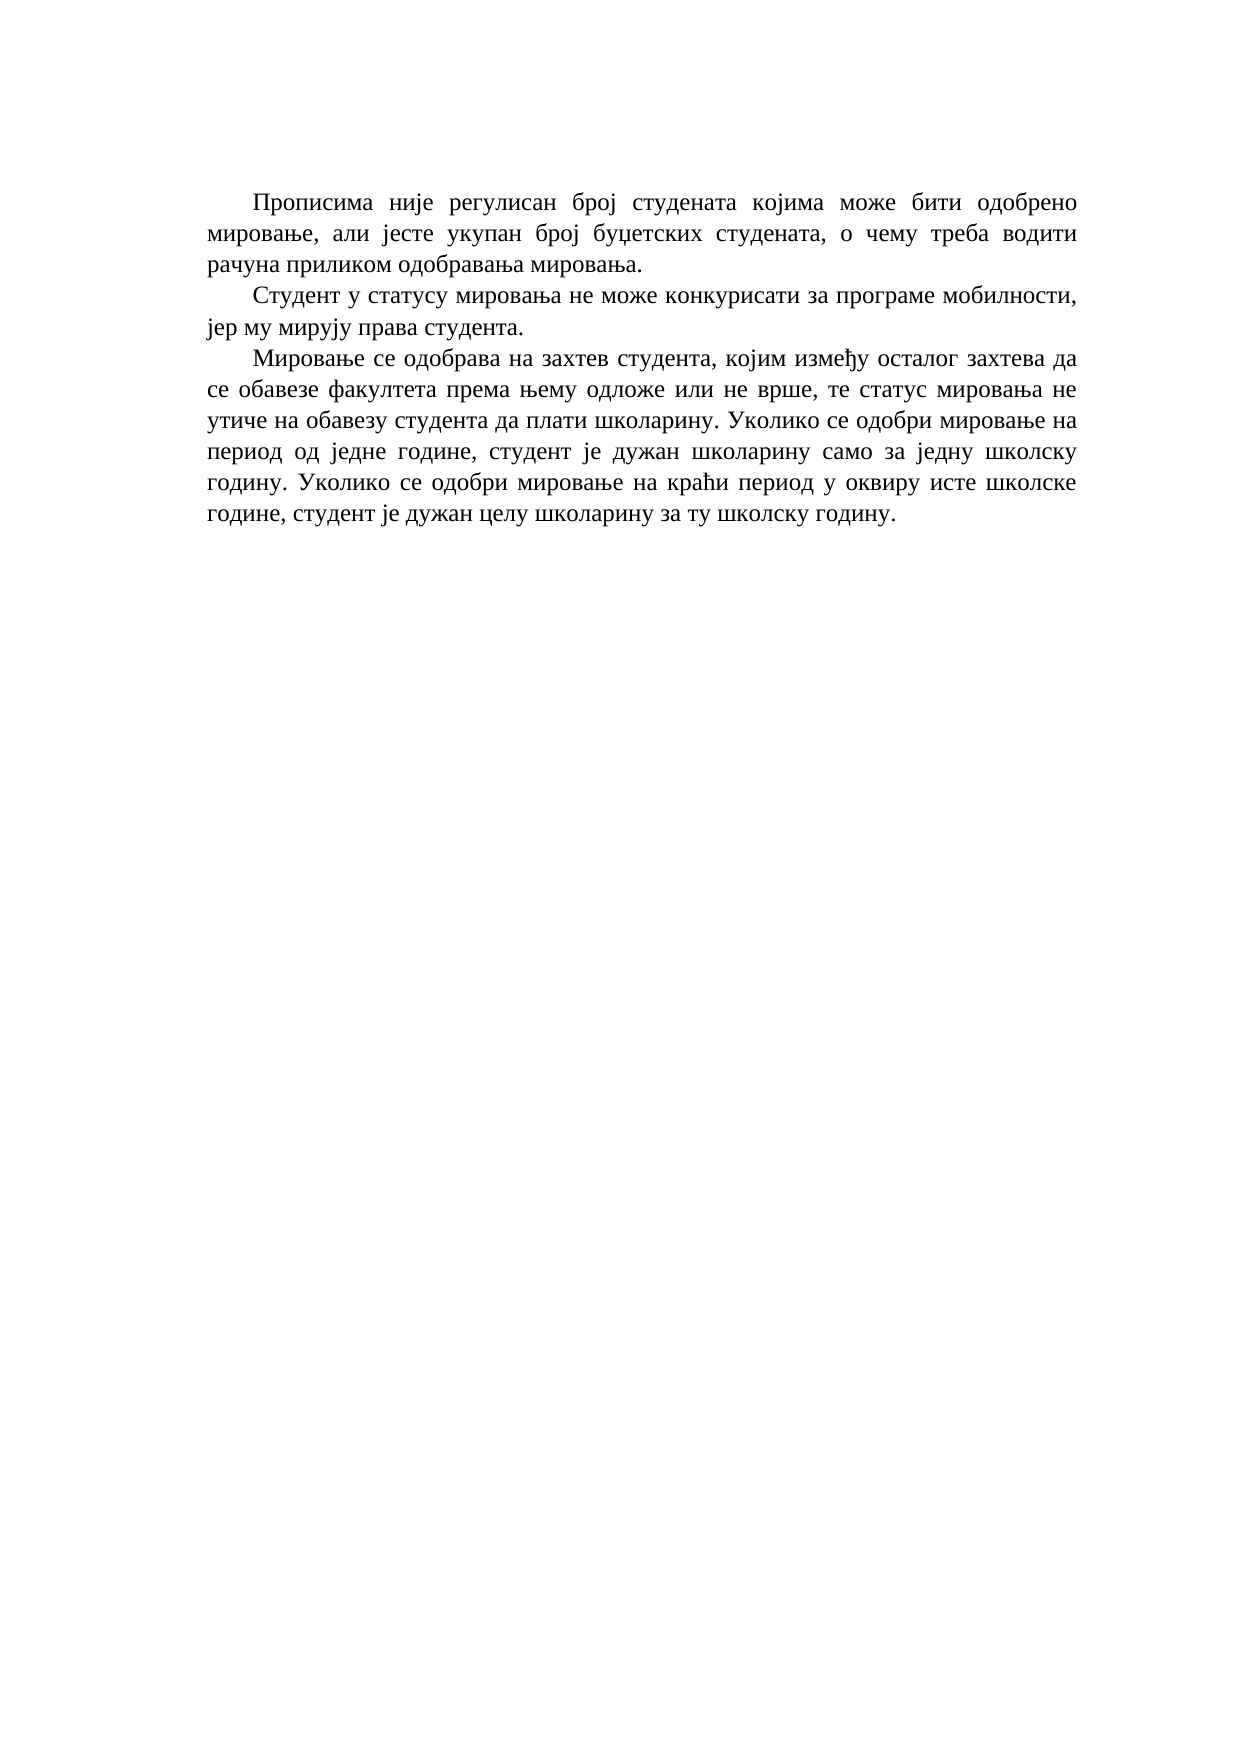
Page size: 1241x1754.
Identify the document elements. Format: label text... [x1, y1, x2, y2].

list Мировање се одобрава на захтев студента, којим између осталог захтева да се обавезе факултета према њему одложе или не врше, те статус мировања не утиче на обавезу студента да плати школарину. Уколико се одобри мировање на период од једне године, студент је дужан школарину само за једну школску годину. Уколико се одобри мировање на краћи период у оквиру исте школске године, студент је дужан целу школарину за ту школску годину. [207, 343, 1078, 527]
list Прописима није регулисан број студената којима може бити одобрено мировање, али јесте укупан број буџетских студената, о чему треба водити рачуна приликом одобравања мировања. [207, 187, 1078, 278]
list Студент у статусу мировања не може конкурисати за програме мобилности, јер му мирују права студента. [207, 281, 1078, 340]
